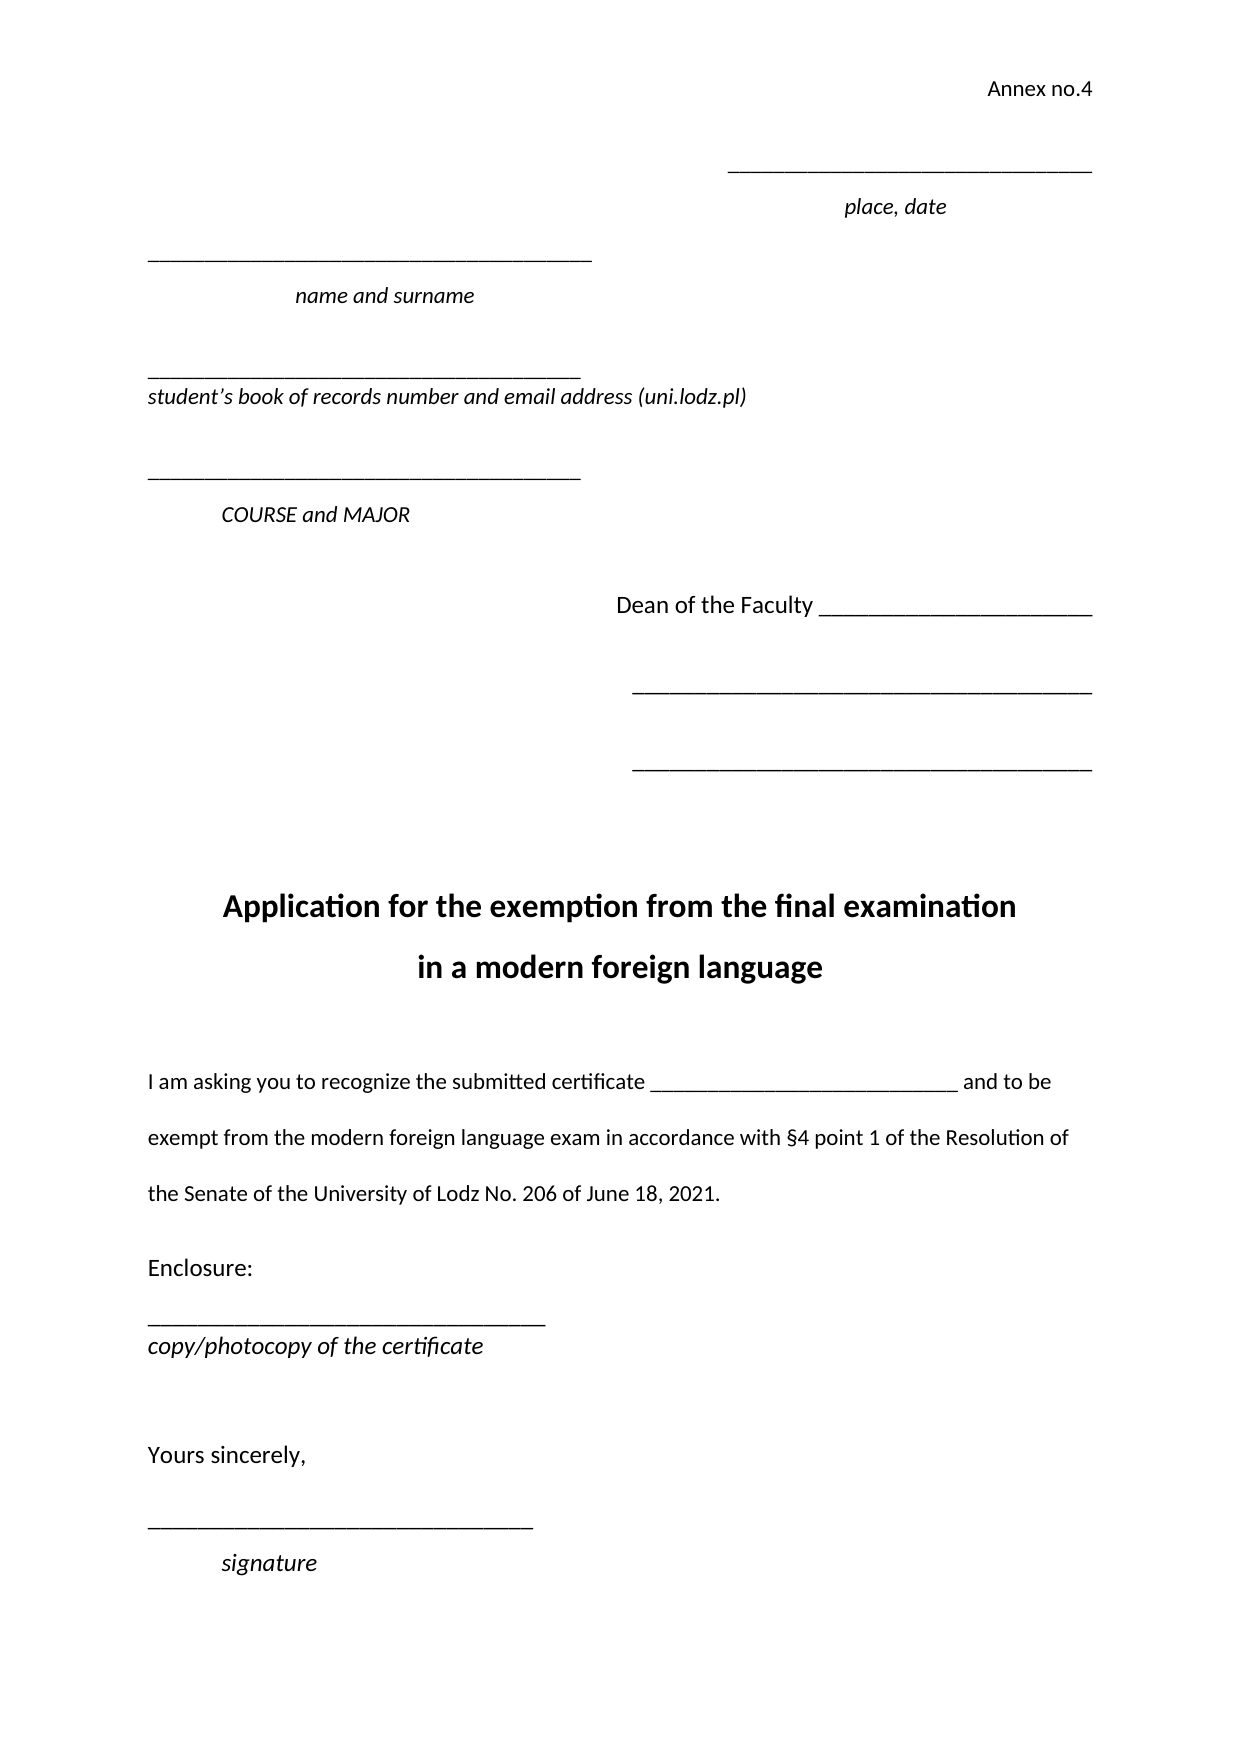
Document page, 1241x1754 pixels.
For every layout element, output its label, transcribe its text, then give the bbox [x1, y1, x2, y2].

text I am asking you to recognize the submitted certificate ___________________________ and to be exempt from the modern foreign language exam in accordance with §4 point 1 of the Resolution of the Senate of the University of Lodz No. 206 of June 18, 2021. [148, 1067, 1093, 1207]
text in a modern foreign language [148, 946, 1093, 987]
text Yours sincerely, [148, 1439, 1093, 1470]
text ________________________________ [148, 148, 1093, 176]
text _______________________________________ [148, 237, 1093, 265]
text ________________________________ copy/photocopy of the certificate [148, 1299, 1093, 1360]
text COURSE and MAJOR [148, 500, 1093, 528]
text place, date [148, 192, 1093, 220]
text _____________________________________ [148, 714, 1093, 775]
text name and surname [221, 282, 1093, 338]
text _______________________________ signature [148, 1502, 1093, 1578]
text _____________________________________ [148, 636, 1093, 697]
text Application for the exemption from the final examination [148, 886, 1093, 926]
text ______________________________________ [148, 455, 1093, 483]
text ______________________________________ student’s book of records number and email address (uni.lodz.pl) [148, 354, 1093, 438]
text Dean of the Faculty ______________________ [148, 589, 1093, 620]
text Enclosure: [148, 1252, 1093, 1283]
